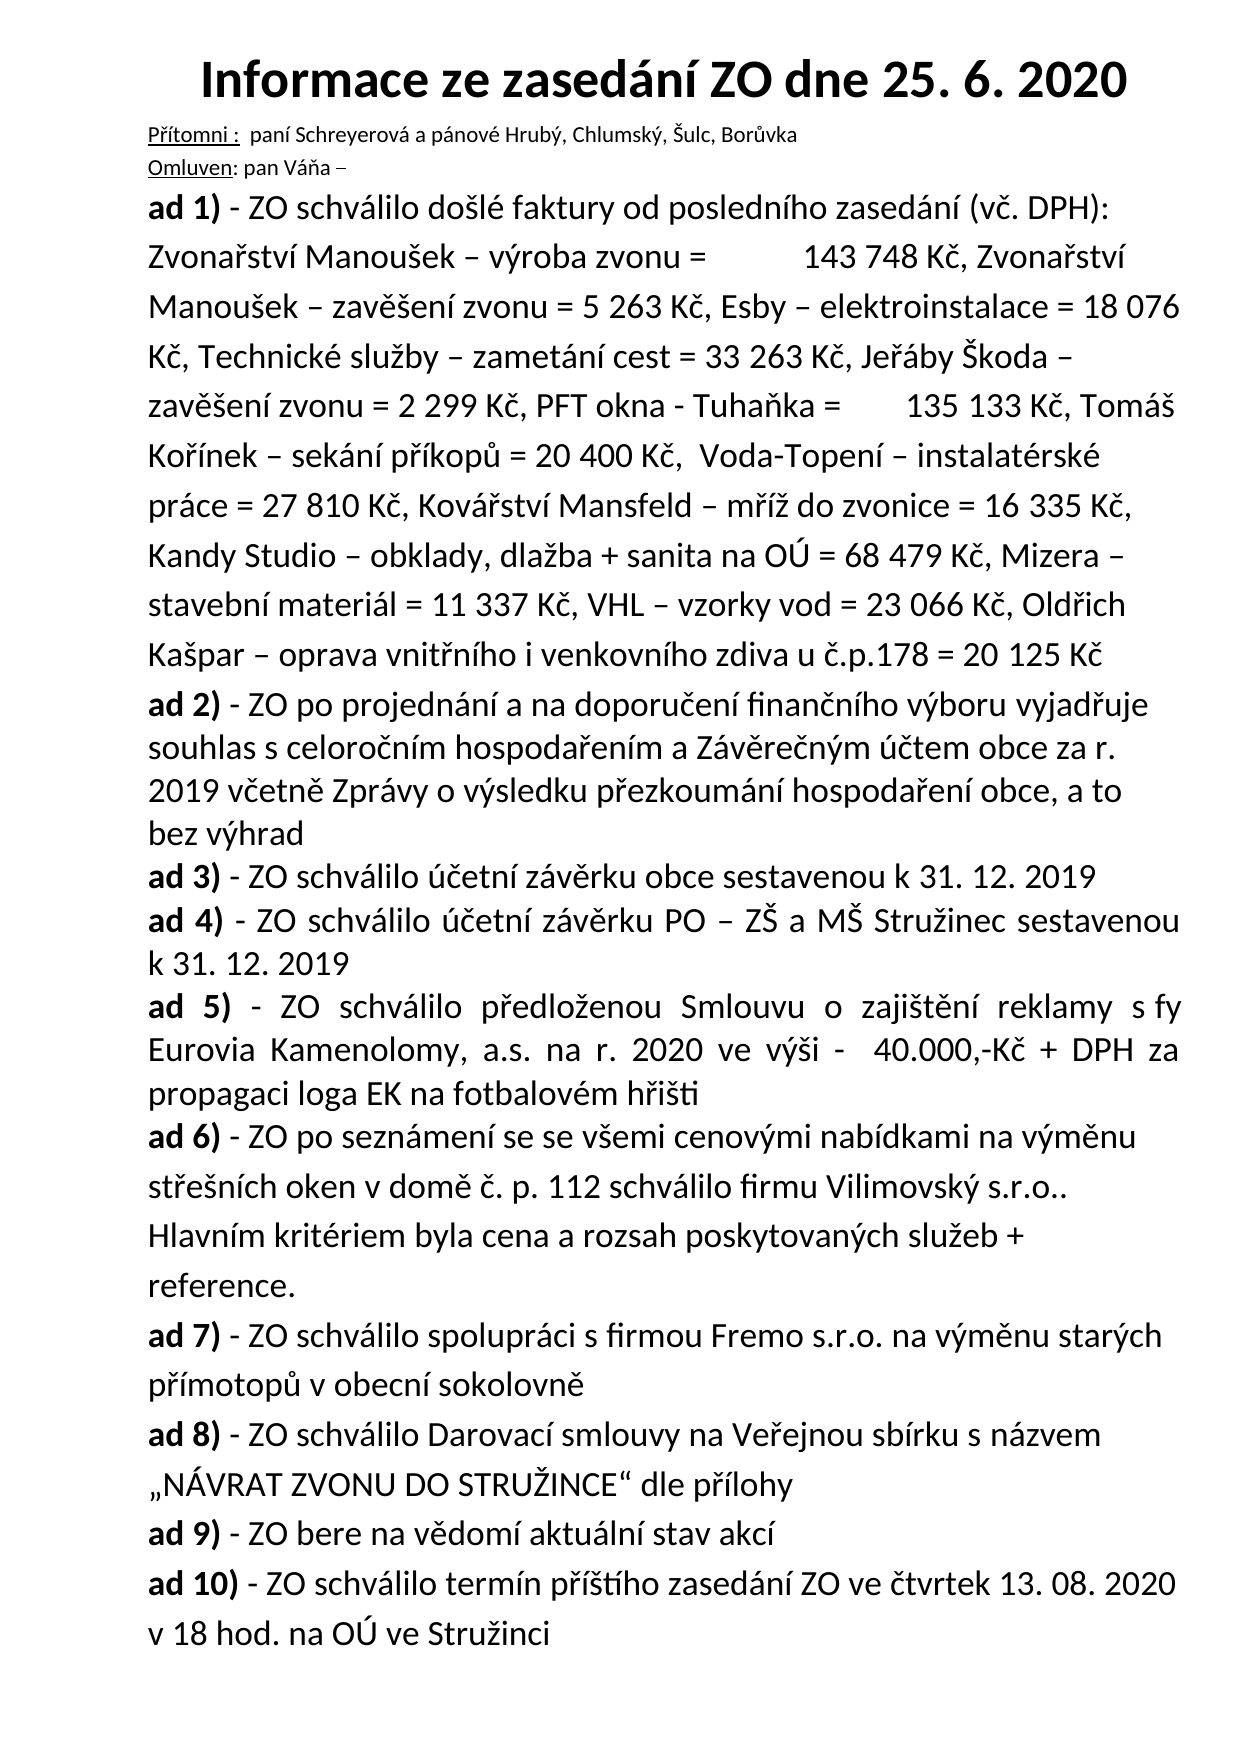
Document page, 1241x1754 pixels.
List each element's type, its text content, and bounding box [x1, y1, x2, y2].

text ad 1) - ZO schválilo došlé faktury od posledního zasedání (vč. DPH): Zvonařství Manoušek – výroba zvonu = 143 748 Kč, Zvonařství Manoušek – zavěšení zvonu = 5 263 Kč, Esby – elektroinstalace = 18 076 Kč, Technické služby – zametání cest = 33 263 Kč, Jeřáby Škoda – zavěšení zvonu = 2 299 Kč, PFT okna - Tuhaňka = 135 133 Kč, Tomáš Kořínek – sekání příkopů = 20 400 Kč, Voda-Topení – instalatérské práce = 27 810 Kč, Kovářství Mansfeld – mříž do zvonice = 16 335 Kč, Kandy Studio – obklady, dlažba + sanita na OÚ = 68 479 Kč, Mizera – stavební materiál = 11 337 Kč, VHL – vzorky vod = 23 066 Kč, Oldřich Kašpar – oprava vnitřního i venkovního zdiva u č.p.178 = 20 125 Kč [148, 185, 1181, 675]
text ad 8) - ZO schválilo Darovací smlouvy na Veřejnou sbírku s názvem „NÁVRAT ZVONU DO STRUŽINCE“ dle přílohy [148, 1412, 1181, 1505]
text Přítomni : paní Schreyerová a pánové Hrubý, Chlumský, Šulc, Borůvka [148, 120, 1181, 148]
text ad 7) - ZO schválilo spolupráci s firmou Fremo s.r.o. na výměnu starých přímotopů v obecní sokolovně [148, 1313, 1181, 1406]
text ad 9) - ZO bere na vědomí aktuální stav akcí ad 10) - ZO schválilo termín příštího zasedání ZO ve čtvrtek 13. 08. 2020 v 18 hod. na OÚ ve Stružinci [148, 1511, 1181, 1654]
text Omluven: pan Váňa [148, 153, 1181, 181]
text ad 5) - ZO schválilo předloženou Smlouvu o zajištění reklamy s fy Eurovia Kamenolomy, a.s. na r. 2020 ve výši - 40.000,-Kč + DPH za propagaci loga EK na fotbalovém hřišti [148, 984, 1181, 1114]
text ad 2) - ZO po projednání a na doporučení finančního výboru vyjadřuje souhlas s celoročním hospodařením a Závěrečným účtem obce za r. 2019 včetně Zprávy o výsledku přezkoumání hospodaření obce, a to bez výhrad [148, 682, 1181, 854]
text ad 3) - ZO schválilo účetní závěrku obce sestavenou k 31. 12. 2019 [148, 854, 1181, 898]
text ad 4) - ZO schválilo účetní závěrku PO – ZŠ a MŠ Stružinec sestavenou k 31. 12. 2019 [148, 898, 1181, 984]
text Informace ze zasedání ZO dne 25. 6. 2020 [148, 44, 1181, 111]
text ad 6) - ZO po seznámení se se všemi cenovými nabídkami na výměnu střešních oken v domě č. p. 112 schválilo firmu Vilimovský s.r.o.. Hlavním kritériem byla cena a rozsah poskytovaných služeb + reference. [148, 1114, 1181, 1306]
